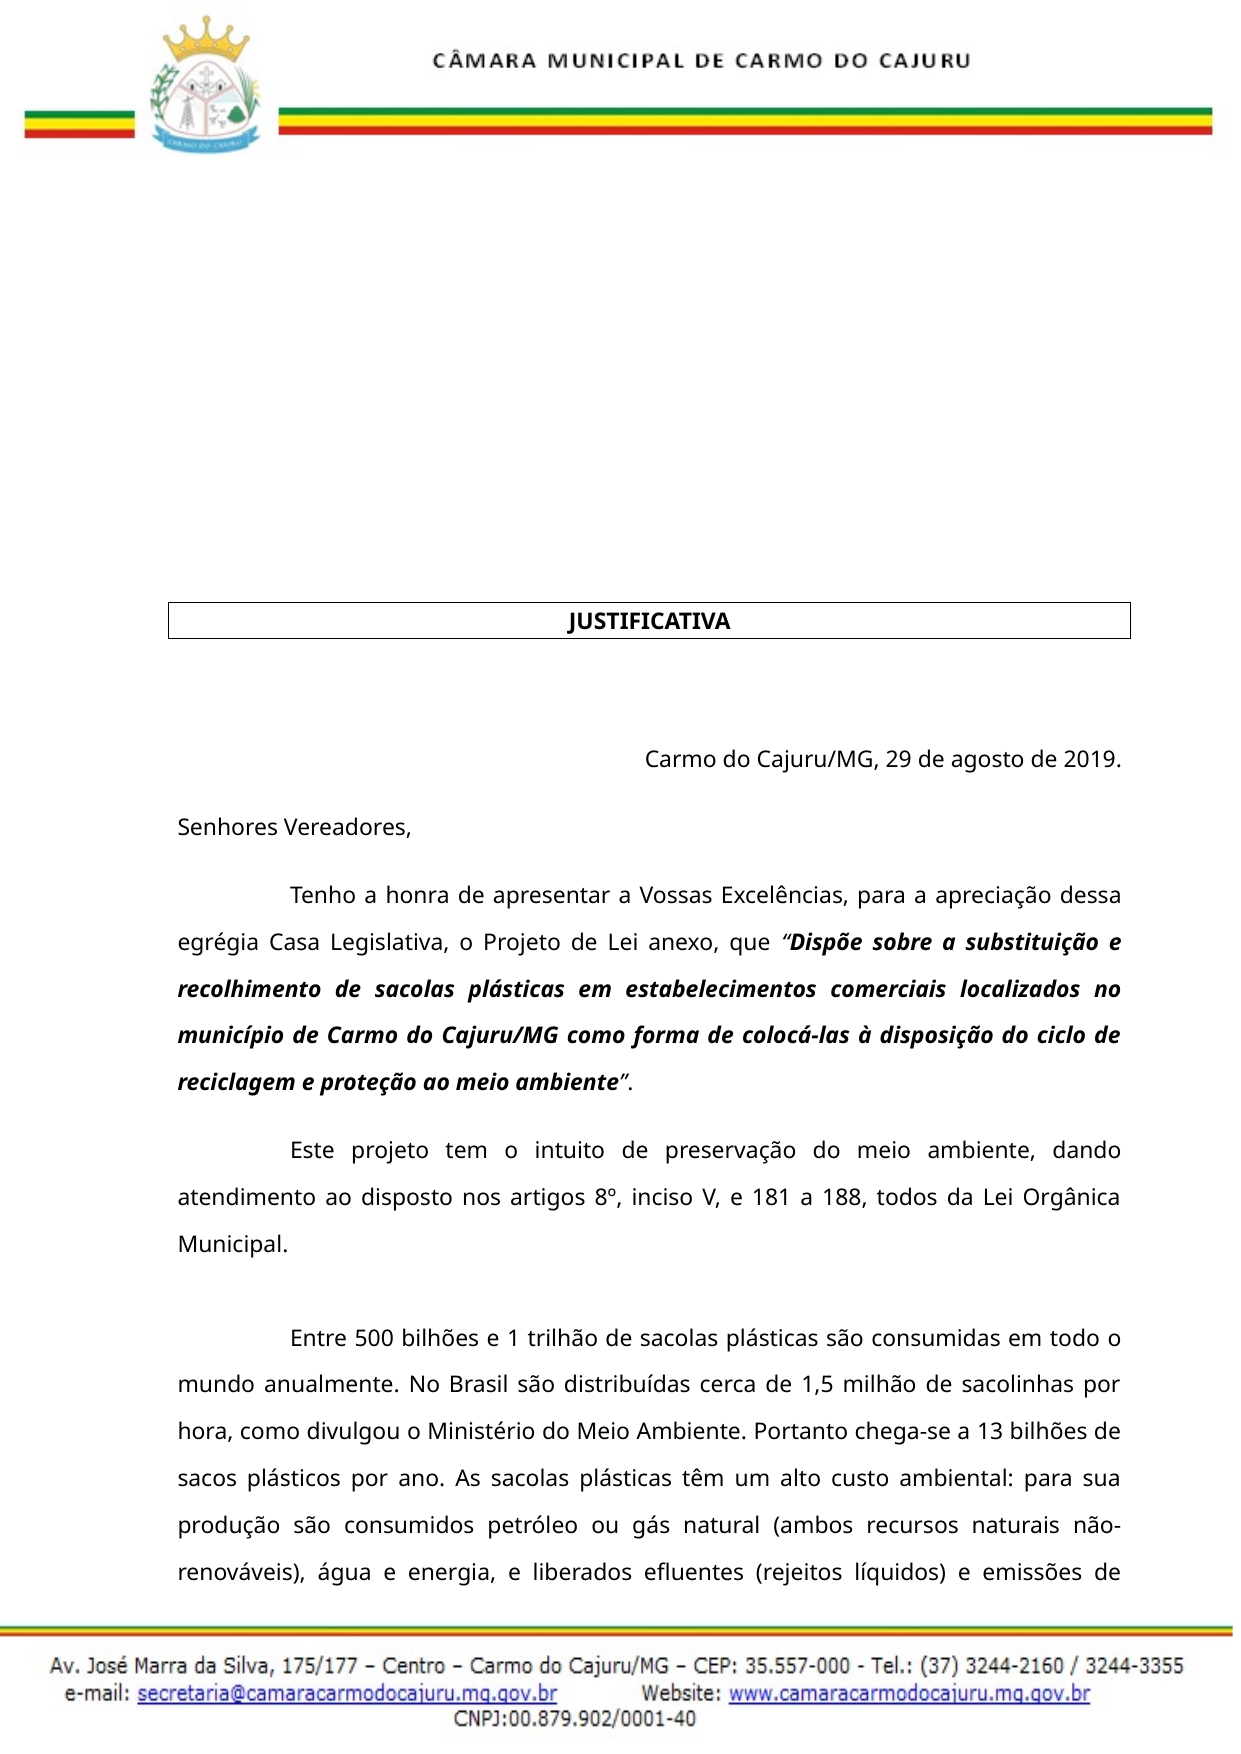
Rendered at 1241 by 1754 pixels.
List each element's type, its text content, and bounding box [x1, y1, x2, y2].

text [177, 1321, 1122, 1587]
text Tenho a honra de apresentar a Vossas Excelências, para a apreciação dessa egrégia Casa Legislativa, o Projeto de Lei anexo, que “Dispõe sobre a substituição e recolhimento de sacolas plásticas em estabelecimentos comerciais localizados no município de Carmo do Cajuru/MG como forma de colocá-las à disposição do ciclo de reciclagem e proteção ao meio ambiente”. [177, 879, 1122, 1097]
text Senhores Vereadores, [177, 811, 1122, 842]
text JUSTIFICATIVA [169, 603, 1130, 638]
picture [17, 4, 1232, 180]
text Carmo do Cajuru/MG, 29 de agosto de 2019. [177, 743, 1122, 774]
text Este projeto tem o intuito de preservação do meio ambiente, dando atendimento ao disposto nos artigos 8º, inciso V, e 181 a 188, todos da Lei Orgânica Municipal. [177, 1134, 1122, 1259]
picture [0, 1617, 1233, 1750]
